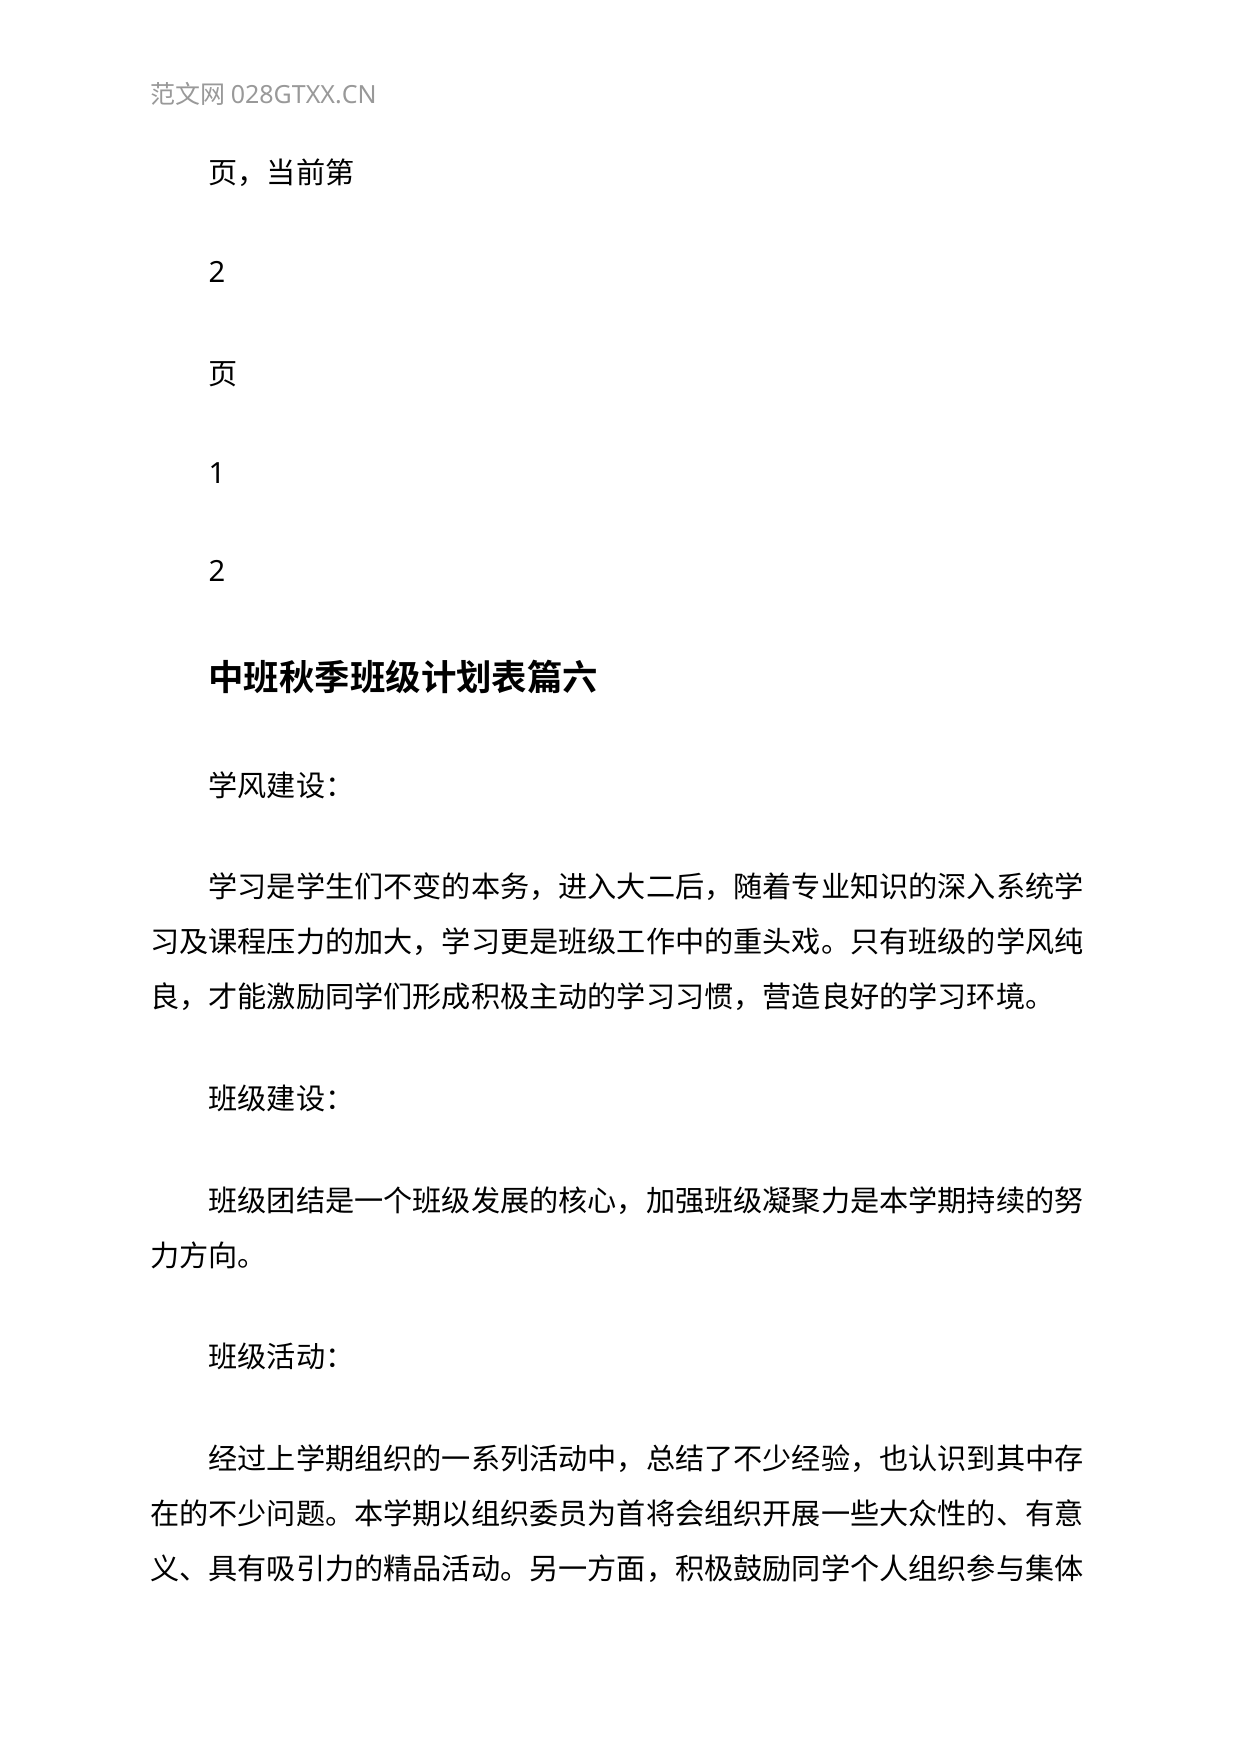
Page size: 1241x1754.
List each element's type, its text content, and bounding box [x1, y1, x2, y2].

text 班级团结是一个班级发展的核心，加强班级凝聚力是本学期持续的努力方向。 [150, 1177, 1090, 1274]
text 2 [150, 550, 1090, 590]
text 班级建设： [150, 1076, 1090, 1118]
text 1 [150, 452, 1090, 492]
text 班级活动： [150, 1334, 1090, 1376]
text 页，当前第 [150, 150, 1090, 192]
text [150, 1436, 1090, 1588]
text 2 [150, 252, 1090, 291]
text 学习是学生们不变的本务，进入大二后，随着专业知识的深入系统学习及课程压力的加大，学习更是班级工作中的重头戏。只有班级的学风纯良，才能激励同学们形成积极主动的学习习惯，营造良好的学习环境。 [150, 864, 1090, 1016]
text 中班秋季班级计划表篇六 [150, 649, 1090, 700]
text 页 [150, 350, 1090, 392]
text 学风建设： [150, 762, 1090, 804]
